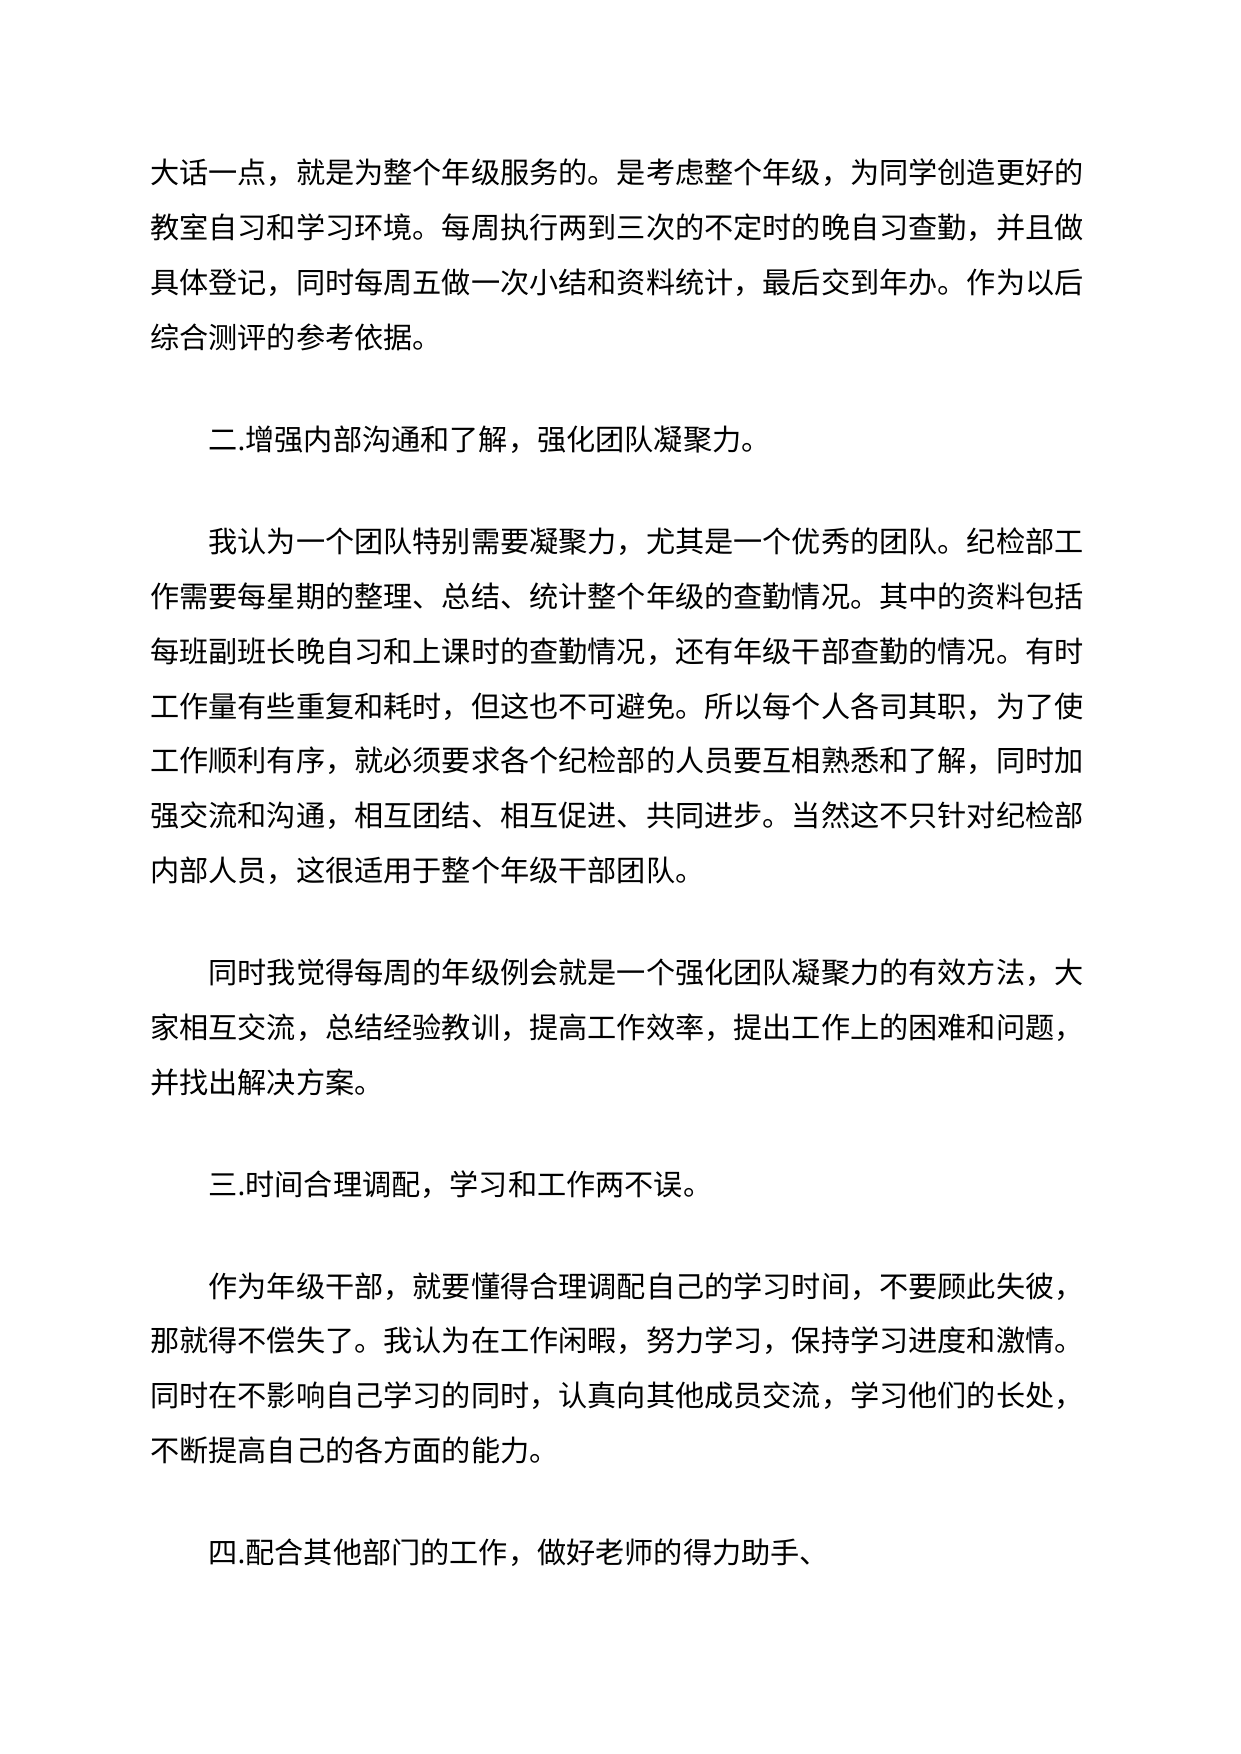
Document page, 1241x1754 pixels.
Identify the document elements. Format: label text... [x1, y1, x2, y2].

text 作为年级干部，就要懂得合理调配自己的学习时间，不要顾此失彼，那就得不偿失了。我认为在工作闲暇，努力学习，保持学习进度和激情。同时在不影响自己学习的同时，认真向其他成员交流，学习他们的长处，不断提高自己的各方面的能力。 [150, 1263, 1090, 1470]
text 三.时间合理调配，学习和工作两不误。 [150, 1161, 1090, 1203]
text 同时我觉得每周的年级例会就是一个强化团队凝聚力的有效方法，大家相互交流，总结经验教训，提高工作效率，提出工作上的困难和问题，并找出解决方案。 [150, 949, 1090, 1102]
text 二.增强内部沟通和了解，强化团队凝聚力。 [150, 416, 1090, 459]
text 四.配合其他部门的工作，做好老师的得力助手、 [150, 1529, 1090, 1572]
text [150, 150, 1090, 357]
text 我认为一个团队特别需要凝聚力，尤其是一个优秀的团队。纪检部工作需要每星期的整理、总结、统计整个年级的查勤情况。其中的资料包括每班副班长晚自习和上课时的查勤情况，还有年级干部查勤的情况。有时工作量有些重复和耗时，但这也不可避免。所以每个人各司其职，为了使工作顺利有序，就必须要求各个纪检部的人员要互相熟悉和了解，同时加强交流和沟通，相互团结、相互促进、共同进步。当然这不只针对纪检部内部人员，这很适用于整个年级干部团队。 [150, 518, 1090, 890]
